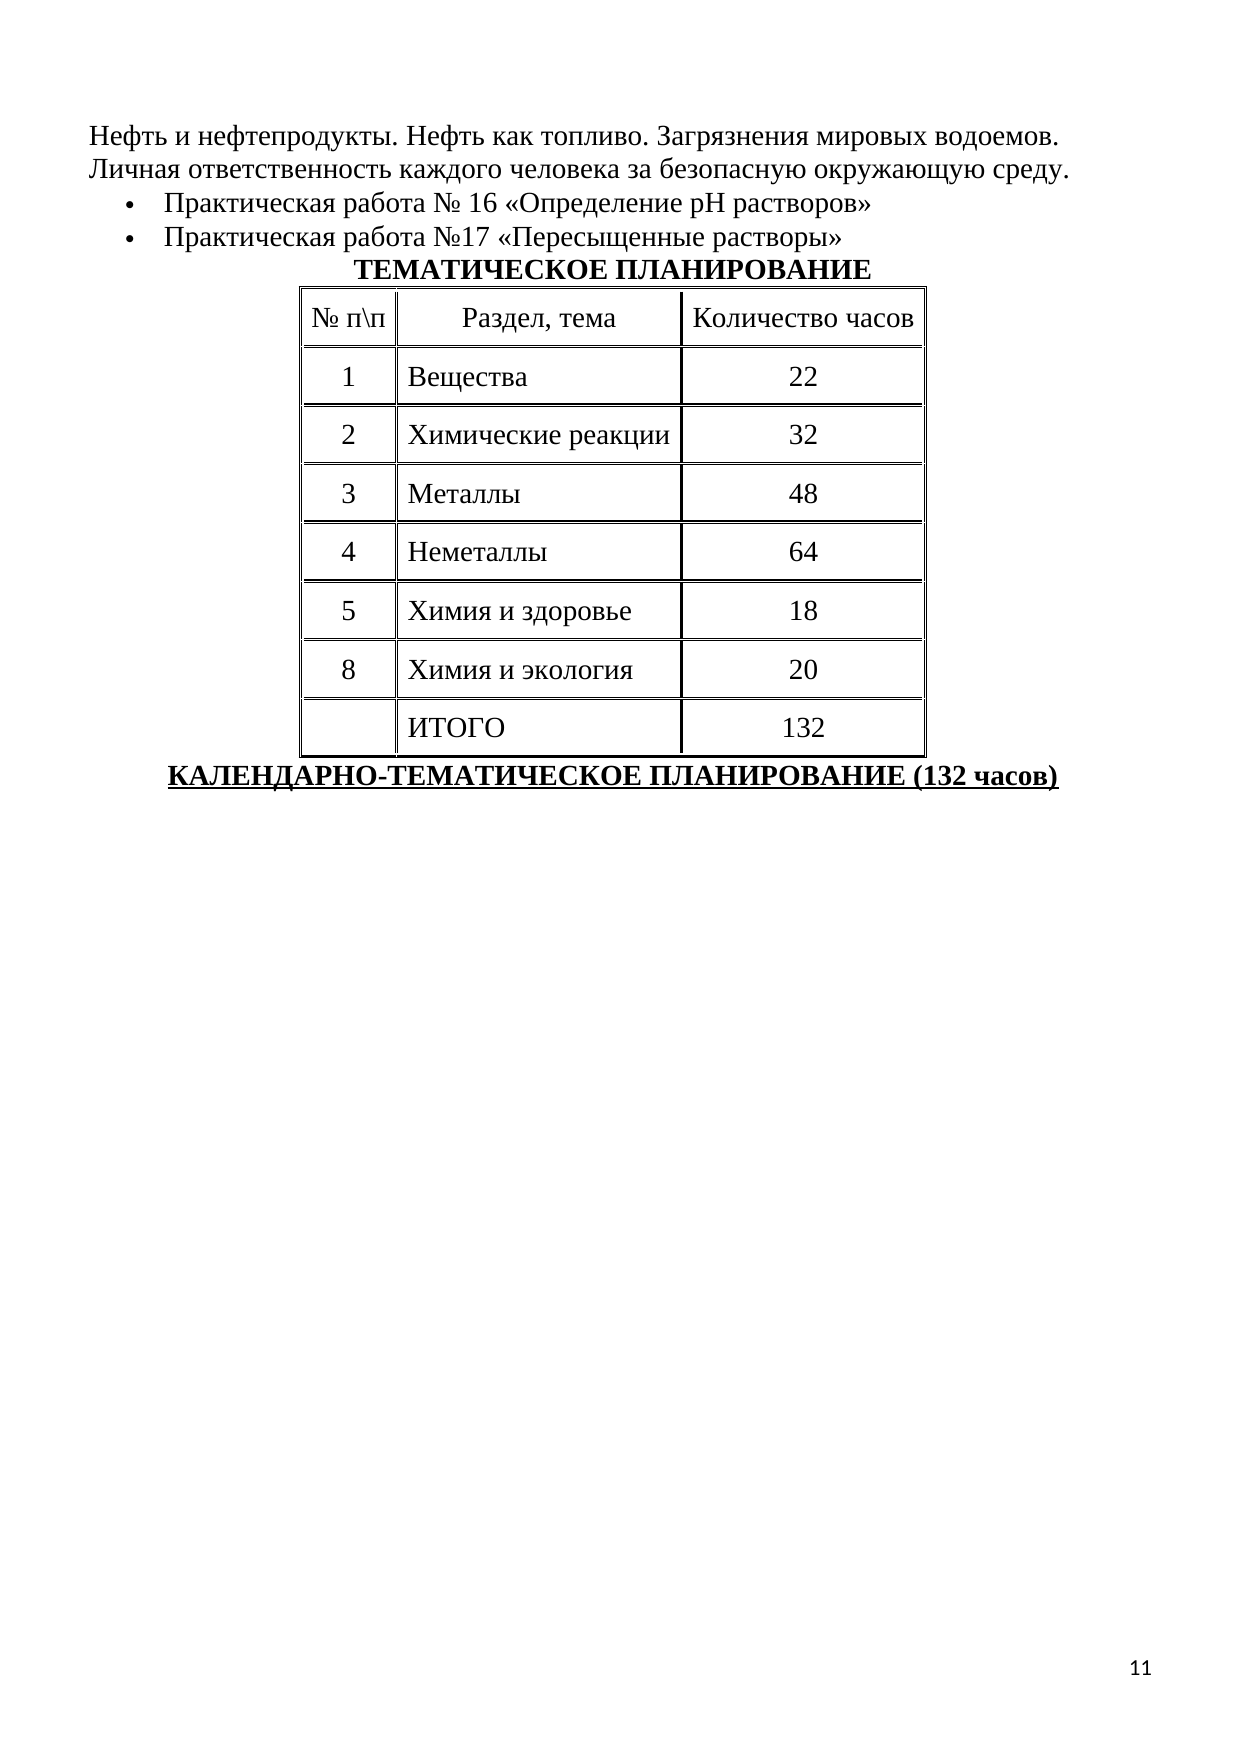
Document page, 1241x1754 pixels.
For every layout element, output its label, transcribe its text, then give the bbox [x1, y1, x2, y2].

table_cell 64 [683, 520, 924, 579]
table_cell 4 [302, 520, 395, 579]
table_cell 32 [683, 403, 924, 462]
text КАЛЕНДАРНО-ТЕМАТИЧЕСКОЕ ПЛАНИРОВАНИЕ (132 часов) [88, 758, 1137, 792]
table_cell 22 [683, 345, 924, 403]
table_cell 2 [302, 403, 395, 462]
table_cell Металлы [398, 465, 680, 520]
table_cell Химия и экология [398, 641, 680, 696]
table_cell 132 [681, 696, 924, 755]
text Нефть и нефтепродукты. Нефть как топливо. Загрязнения мировых водоемов. Личная ответственность каждого человека за безопасную окружающую среду. [88, 118, 1137, 185]
table_cell 18 [683, 579, 924, 638]
table_cell 1 [302, 345, 395, 403]
table_cell Вещества [398, 348, 680, 403]
table_cell 8 [300, 638, 397, 696]
list Практическая работа №17 «Пересыщенные растворы» [126, 219, 1137, 252]
text ТЕМАТИЧЕСКОЕ ПЛАНИРОВАНИЕ [88, 252, 1137, 286]
table_cell Химия и здоровье [398, 583, 680, 638]
table_cell [302, 696, 397, 755]
table_cell 20 [681, 638, 925, 696]
table_cell 3 [300, 462, 397, 520]
table_cell Неметаллы [398, 524, 680, 579]
table_header № п\п [302, 289, 397, 344]
list Практическая работа № 16 «Определение pH растворов» [126, 185, 1137, 219]
table_cell 5 [302, 579, 395, 638]
table_cell 48 [681, 462, 925, 520]
table_header Раздел, тема [397, 289, 681, 344]
table_cell ИТОГО [397, 700, 681, 755]
table_cell Химические реакции [398, 407, 680, 462]
table_header Количество часов [681, 289, 924, 344]
